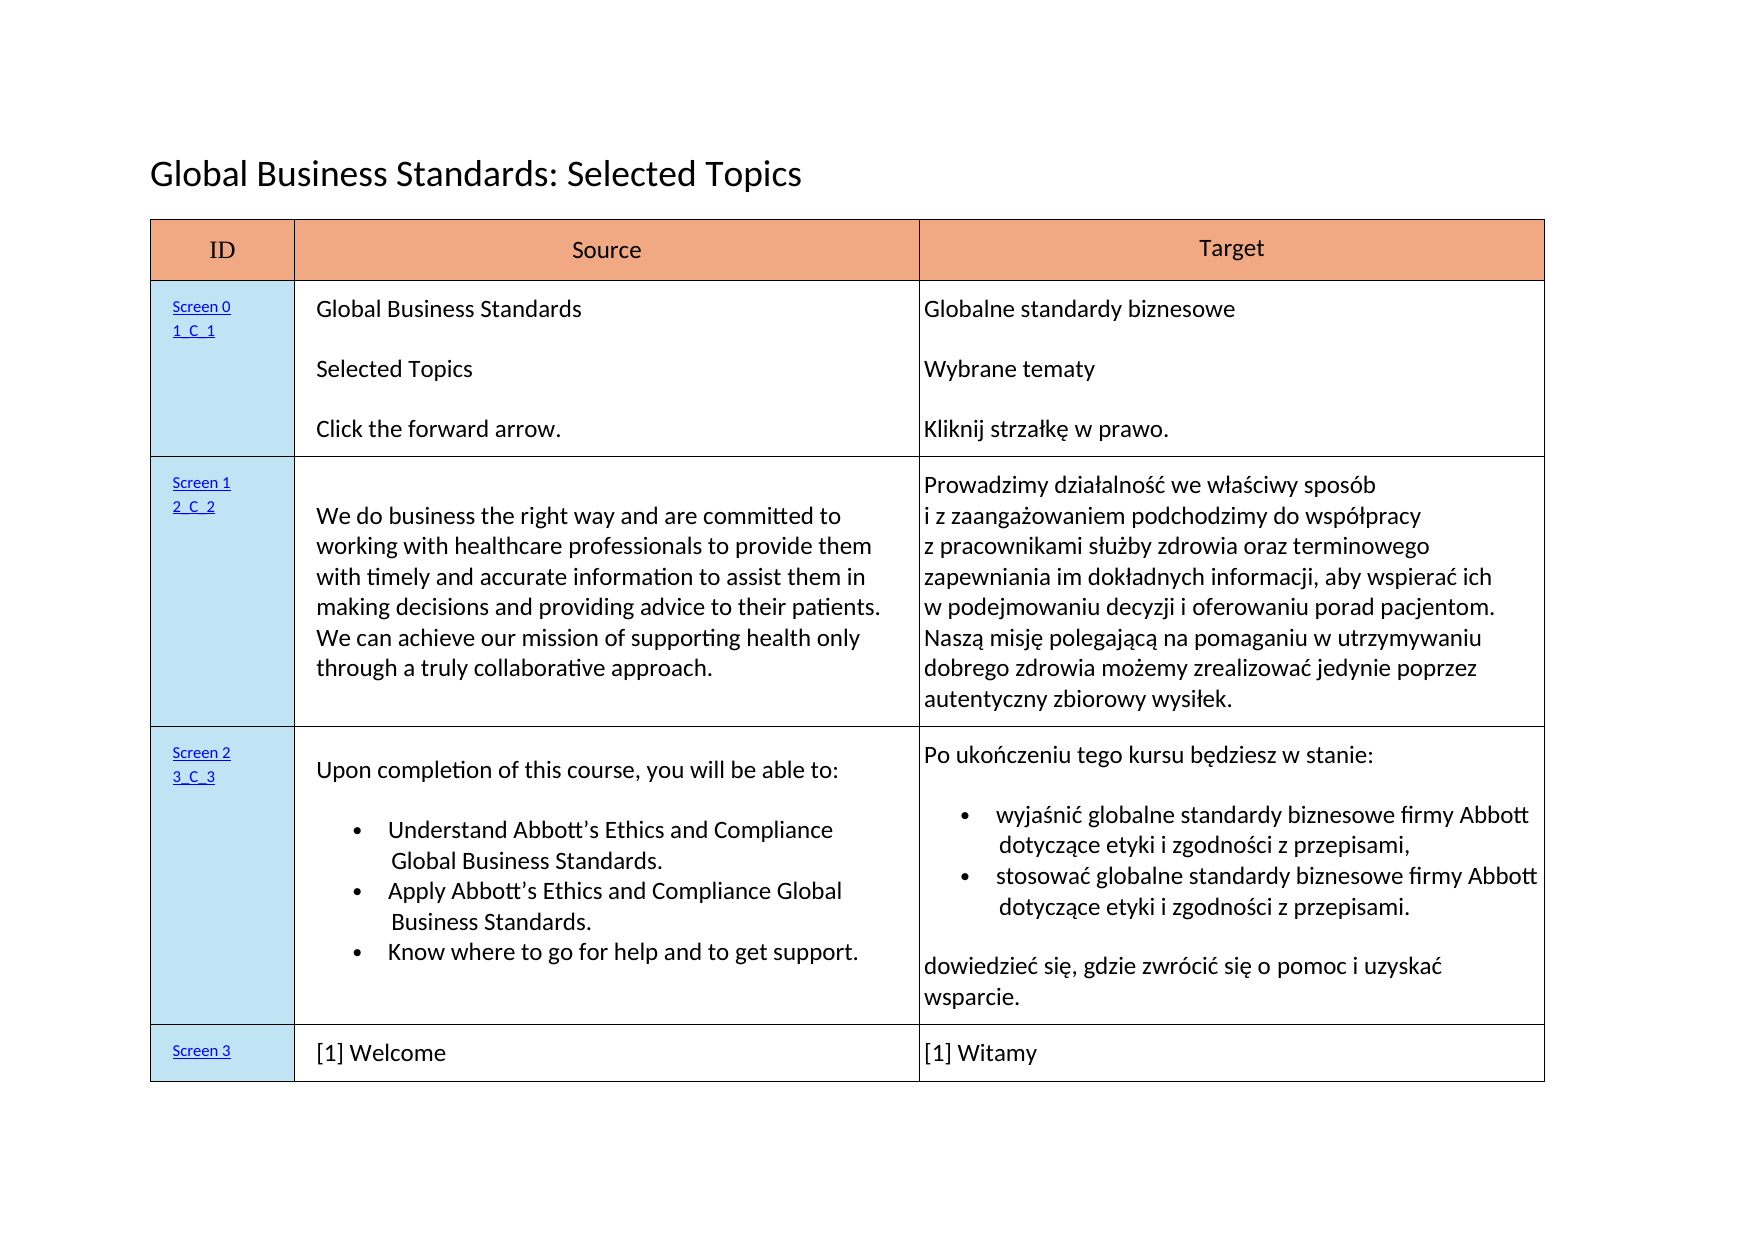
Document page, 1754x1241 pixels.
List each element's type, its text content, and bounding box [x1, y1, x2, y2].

text Global Business Standards: Selected Topics [150, 150, 1604, 196]
table_cell Po ukończeniu tego kursu będziesz w stanie: wyjaśnić globalne standardy biznesowe firmy Abbott dotyczące etyki i zgodności z przepisami, stosować globalne standardy biznesowe firmy Abbott dotyczące etyki i zgodności z przepisami. dowiedzieć się, gdzie zwrócić się o pomoc i uzyskać wsparcie. [920, 727, 1544, 1024]
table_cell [920, 1025, 1544, 1081]
table_cell Screen 3 4_C_4 [151, 1025, 294, 1081]
table_cell Prowadzimy działalność we właściwy sposób i z zaangażowaniem podchodzimy do współpracy z pracownikami służby zdrowia oraz terminowego zapewniania im dokładnych informacji, aby wspierać ich w podejmowaniu decyzji i oferowaniu porad pacjentom. Naszą misję polegającą na pomaganiu w utrzymywaniu dobrego zdrowia możemy zrealizować jedynie poprzez autentyczny zbiorowy wysiłek. [920, 457, 1544, 726]
table_cell Globalne standardy biznesowe Wybrane tematy Kliknij strzałkę w prawo. [920, 281, 1544, 456]
table_cell Upon completion of this course, you will be able to: Understand Abbott’s Ethics and Compliance Global Business Standards. Apply Abbott’s Ethics and Compliance Global Business Standards. Know where to go for help and to get support. [295, 727, 919, 1024]
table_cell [295, 1025, 919, 1081]
table_cell We do business the right way and are committed to working with healthcare professionals to provide them with timely and accurate information to assist them in making decisions and providing advice to their patients. We can achieve our mission of supporting health only through a truly collaborative approach. [295, 457, 919, 726]
table_cell Screen 2 3_C_3 [151, 727, 294, 1024]
table_cell Screen 1 2_C_2 [151, 457, 294, 726]
table_header Target [920, 220, 1544, 280]
table_header ID [151, 220, 294, 280]
table_header Source [295, 220, 919, 280]
table_cell Global Business Standards Selected Topics Click the forward arrow. [295, 281, 919, 456]
table_cell Screen 0 1_C_1 [151, 281, 294, 456]
